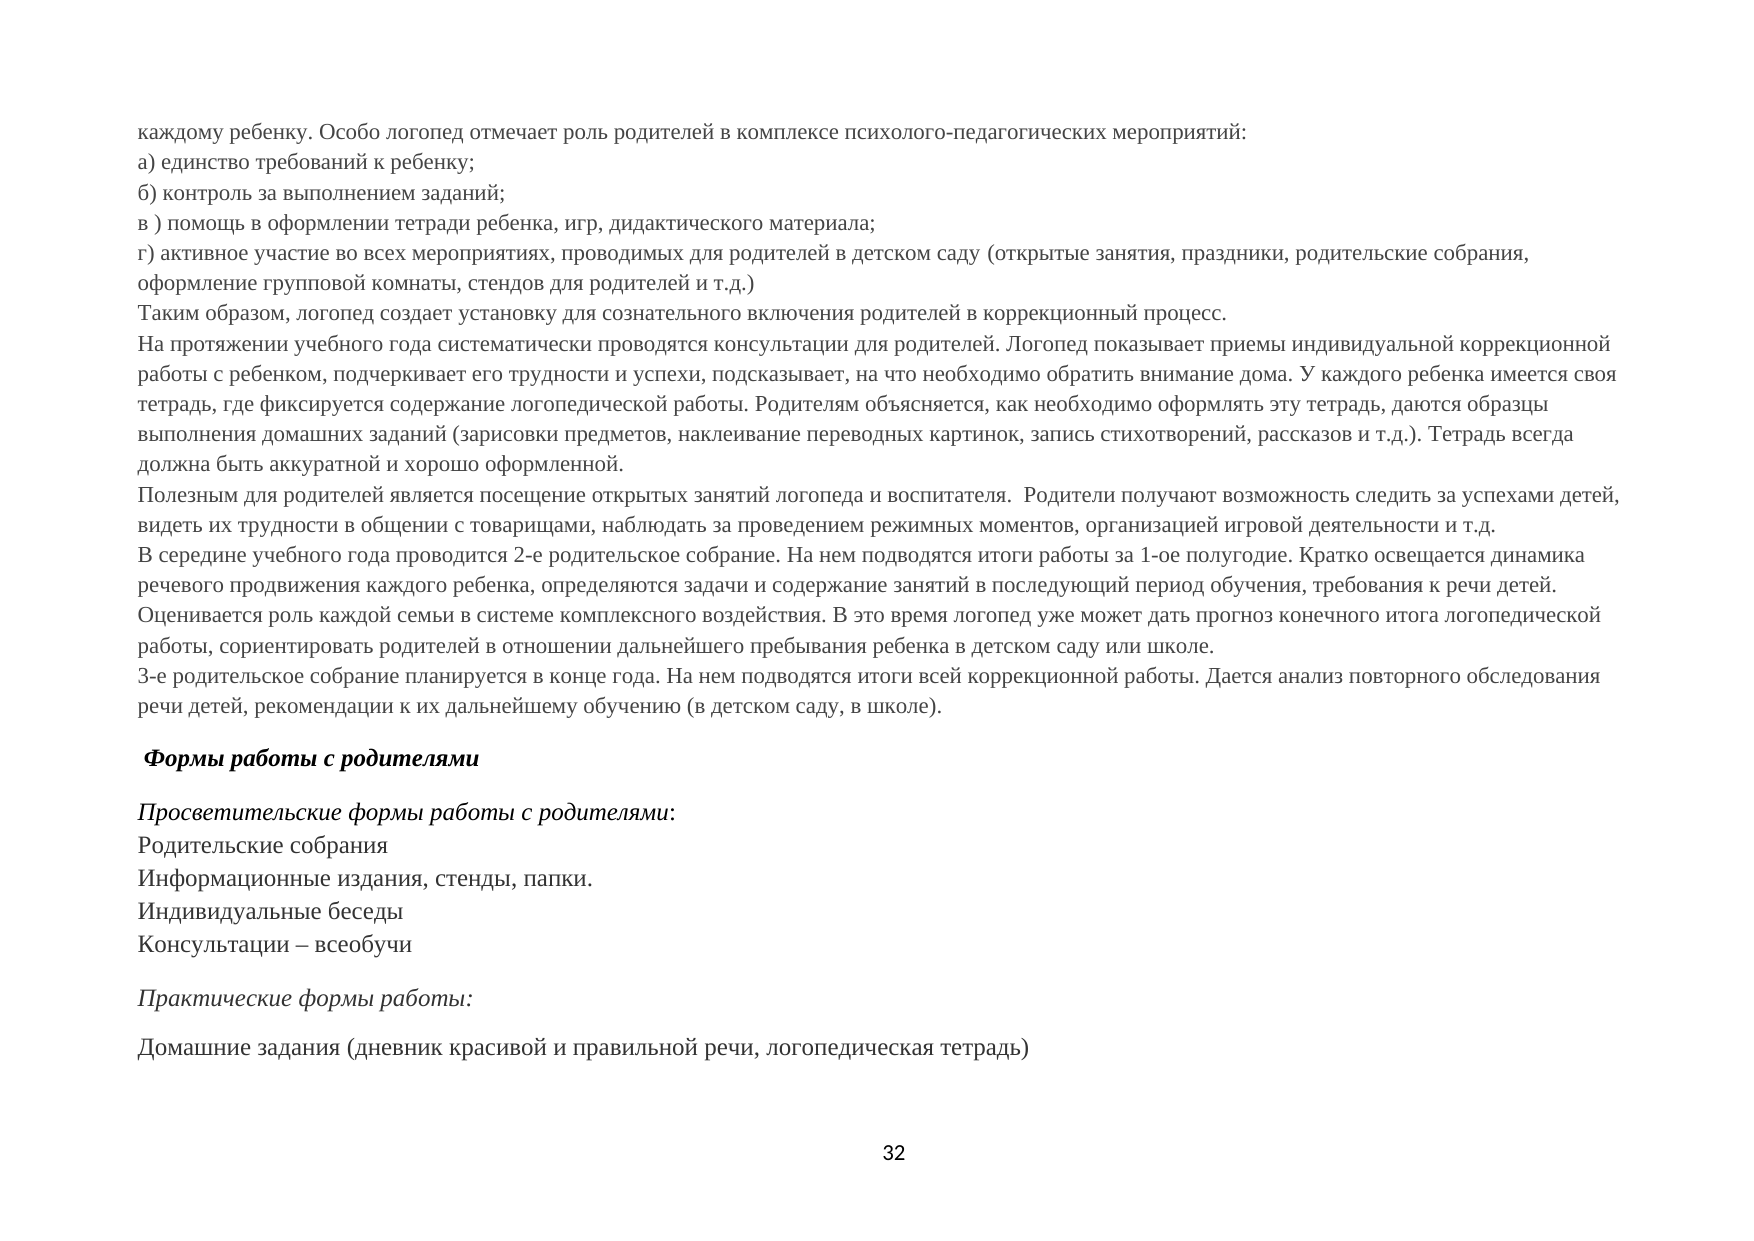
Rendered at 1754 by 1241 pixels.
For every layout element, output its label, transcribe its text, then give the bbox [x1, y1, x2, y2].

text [137, 118, 1650, 718]
text Формы работы с родителями [137, 743, 1650, 772]
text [137, 983, 1650, 1061]
text Просветительские формы работы с родителями: Родительские собрания Информационные издания, стенды, папки. Индивидуальные беседы Консультации – всеобучи [137, 797, 1650, 958]
